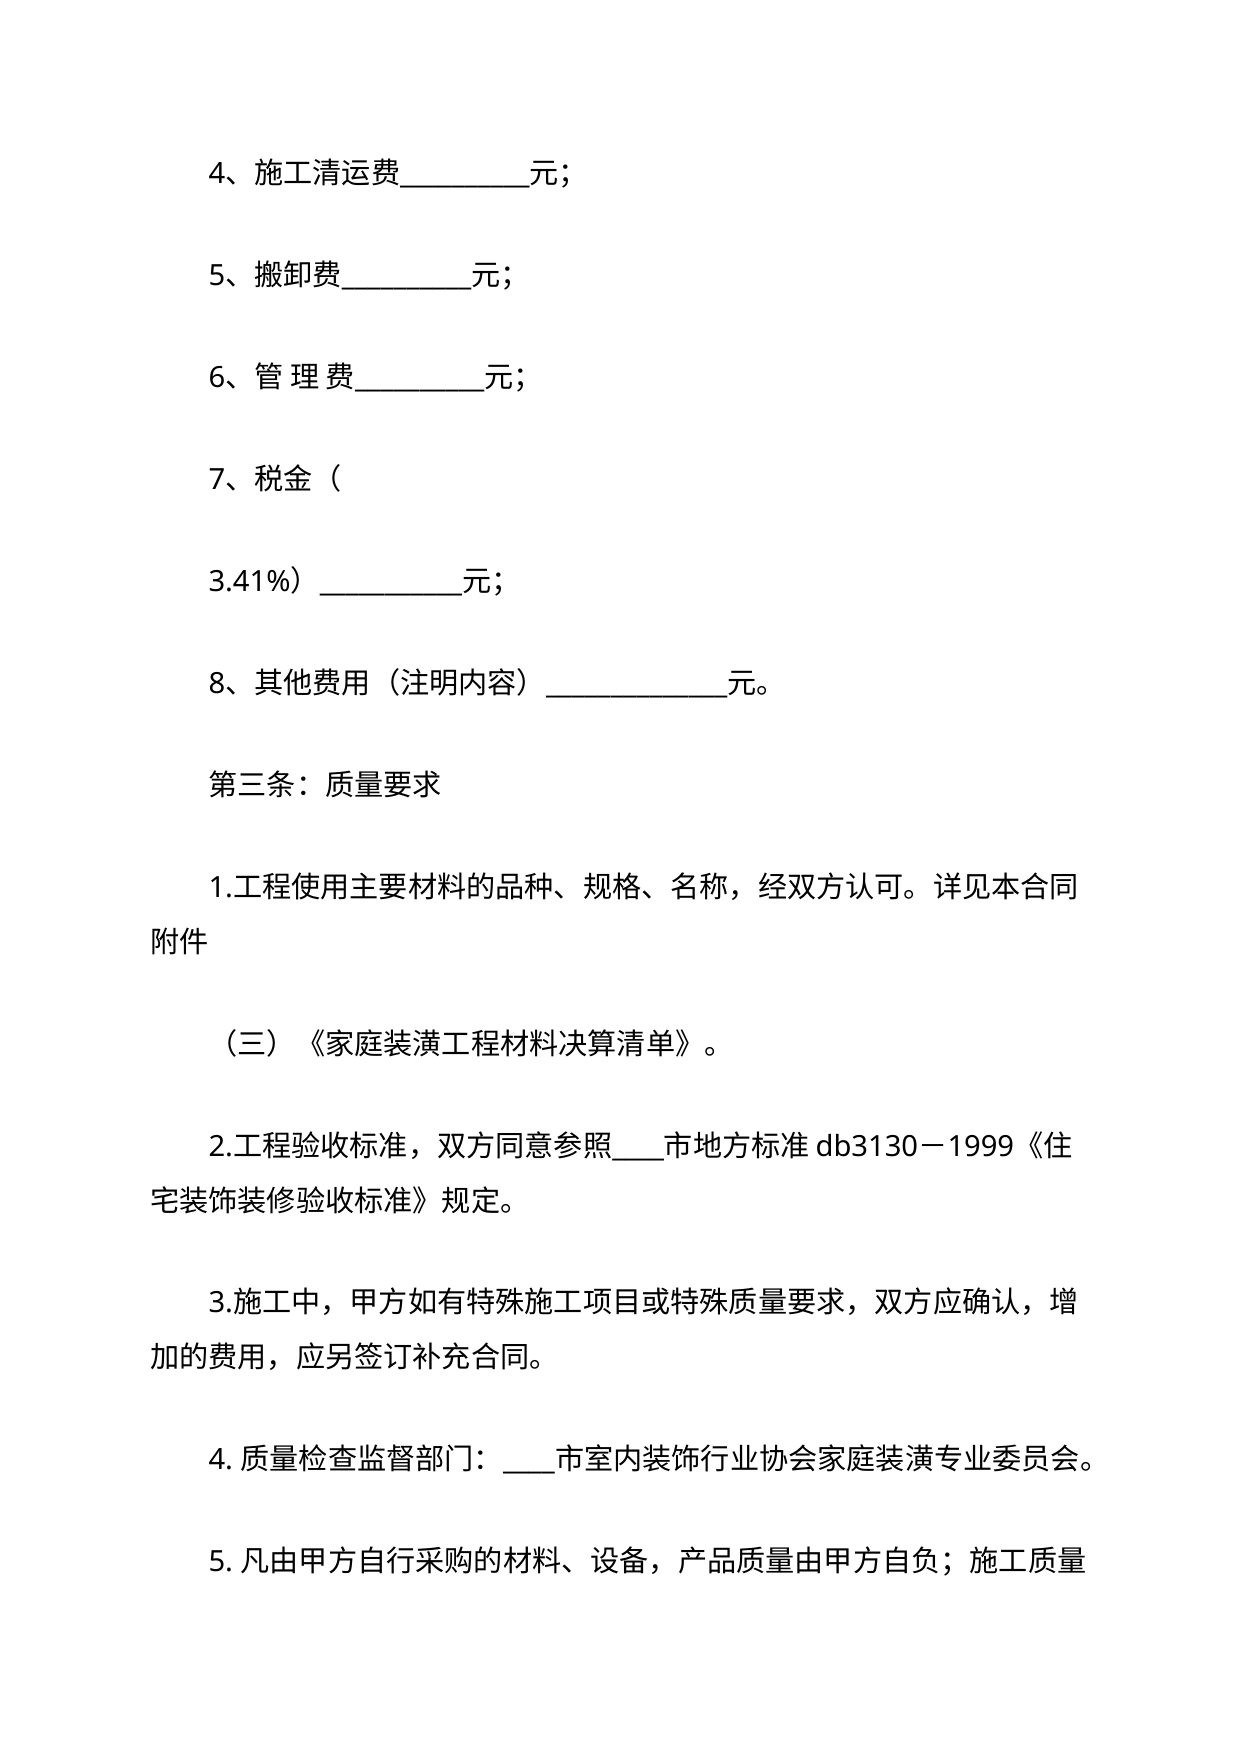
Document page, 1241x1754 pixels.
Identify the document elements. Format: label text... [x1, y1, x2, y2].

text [150, 1538, 1090, 1580]
text 3.41%）___________元； [150, 558, 1090, 600]
text 第三条：质量要求 [150, 762, 1090, 804]
text 2.工程验收标准，双方同意参照____市地方标准db3130－1999《住宅装饰装修验收标准》规定。 [150, 1122, 1090, 1219]
text 4、施工清运费__________元； [150, 150, 1090, 192]
text 4. 质量检查监督部门：____市室内装饰行业协会家庭装潢专业委员会。 [150, 1436, 1090, 1478]
text （三）《家庭装潢工程材料决算清单》。 [150, 1020, 1090, 1063]
text 3.施工中，甲方如有特殊施工项目或特殊质量要求，双方应确认，增加的费用，应另签订补充合同。 [150, 1279, 1090, 1376]
text 1.工程使用主要材料的品种、规格、名称，经双方认可。详见本合同附件 [150, 864, 1090, 961]
text 6、管 理 费__________元； [150, 354, 1090, 396]
text 5、搬卸费__________元； [150, 252, 1090, 294]
text 8、其他费用（注明内容）______________元。 [150, 660, 1090, 702]
text 7、税金（ [150, 456, 1090, 498]
